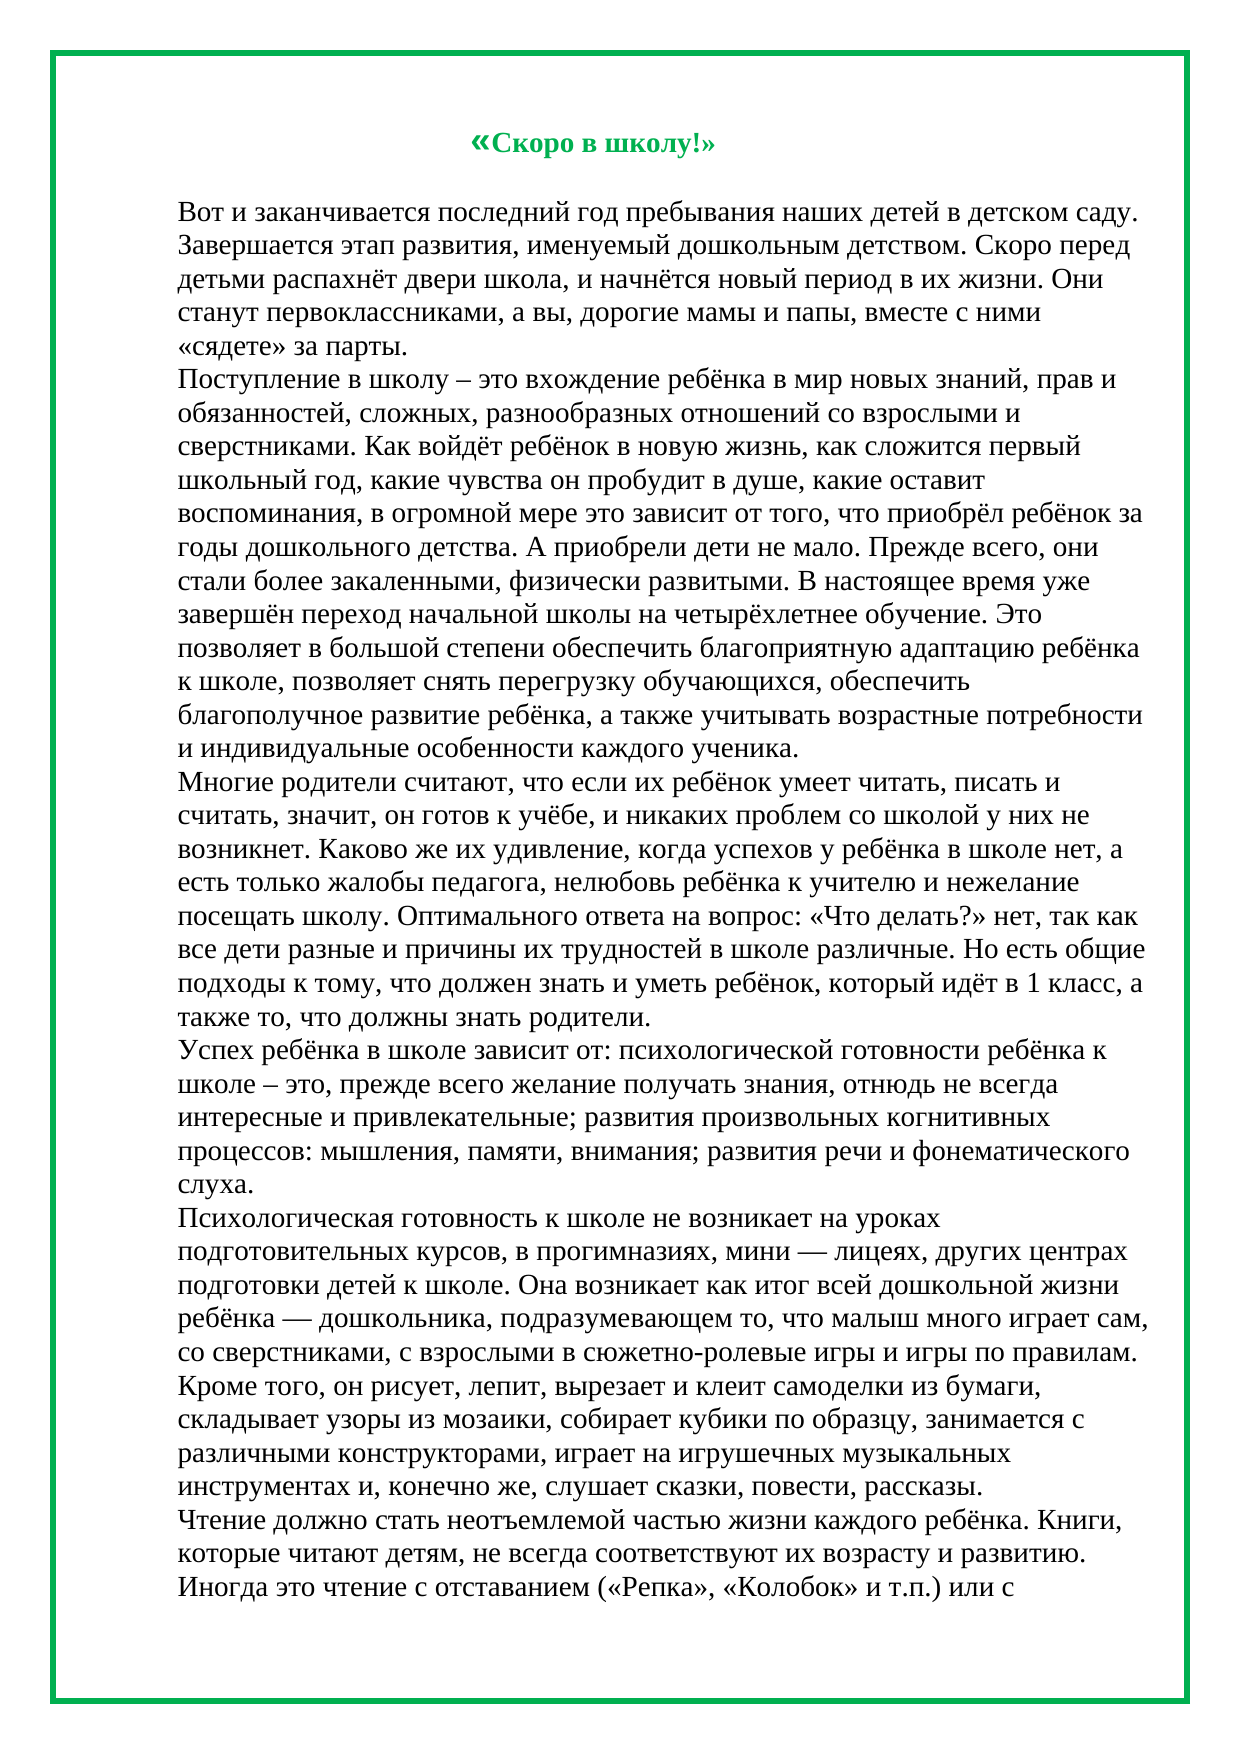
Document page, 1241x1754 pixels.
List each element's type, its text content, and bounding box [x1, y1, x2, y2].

text «Скоро в школу!» [177, 118, 1152, 160]
text Психологическая готовность к школе не возникает на уроках подготовительных курсов, в прогимназиях, мини — лицеях, других центрах подготовки детей к школе. Она возникает как итог всей дошкольной жизни ребёнка — дошкольника, подразумевающем то, что малыш много играет сам, со сверстниками, с взрослыми в сюжетно-ролевые игры и игры по правилам. Кроме того, он рисует, лепит, вырезает и клеит самоделки из бумаги, складывает узоры из мозаики, собирает кубики по образцу, занимается с различными конструкторами, играет на игрушечных музыкальных инструментах и, конечно же, слушает сказки, повести, рассказы. [177, 1200, 1152, 1502]
text Многие родители считают, что если их ребёнок умеет читать, писать и считать, значит, он готов к учёбе, и никаких проблем со школой у них не возникнет. Каково же их удивление, когда успехов у ребёнка в школе нет, а есть только жалобы педагога, нелюбовь ребёнка к учителю и нежелание посещать школу. Оптимального ответа на вопрос: «Что делать?» нет, так как все дети разные и причины их трудностей в школе различные. Но есть общие подходы к тому, что должен знать и уметь ребёнок, который идёт в 1 класс, а также то, что должны знать родители. [177, 764, 1152, 1032]
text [177, 1502, 1152, 1602]
text Успех ребёнка в школе зависит от: психологической готовности ребёнка к школе – это, прежде всего желание получать знания, отнюдь не всегда интересные и привлекательные; развития произвольных когнитивных процессов: мышления, памяти, внимания; развития речи и фонематического слуха. [177, 1032, 1152, 1200]
text Вот и заканчивается последний год пребывания наших детей в детском саду. Завершается этап развития, именуемый дошкольным детством. Скоро перед детьми распахнёт двери школа, и начнётся новый период в их жизни. Они станут первоклассниками, а вы, дорогие мамы и папы, вместе с ними «сядете» за парты. [177, 194, 1152, 361]
text Поступление в школу – это вхождение ребёнка в мир новых знаний, прав и обязанностей, сложных, разнообразных отношений со взрослыми и сверстниками. Как войдёт ребёнок в новую жизнь, как сложится первый школьный год, какие чувства он пробудит в душе, какие оставит воспоминания, в огромной мере это зависит от того, что приобрёл ребёнок за годы дошкольного детства. А приобрели дети не мало. Прежде всего, они стали более закаленными, физически развитыми. В настоящее время уже завершён переход начальной школы на четырёхлетнее обучение. Это позволяет в большой степени обеспечить благоприятную адаптацию ребёнка к школе, позволяет снять перегрузку обучающихся, обеспечить благополучное развитие ребёнка, а также учитывать возрастные потребности и индивидуальные особенности каждого ученика. [177, 361, 1152, 764]
